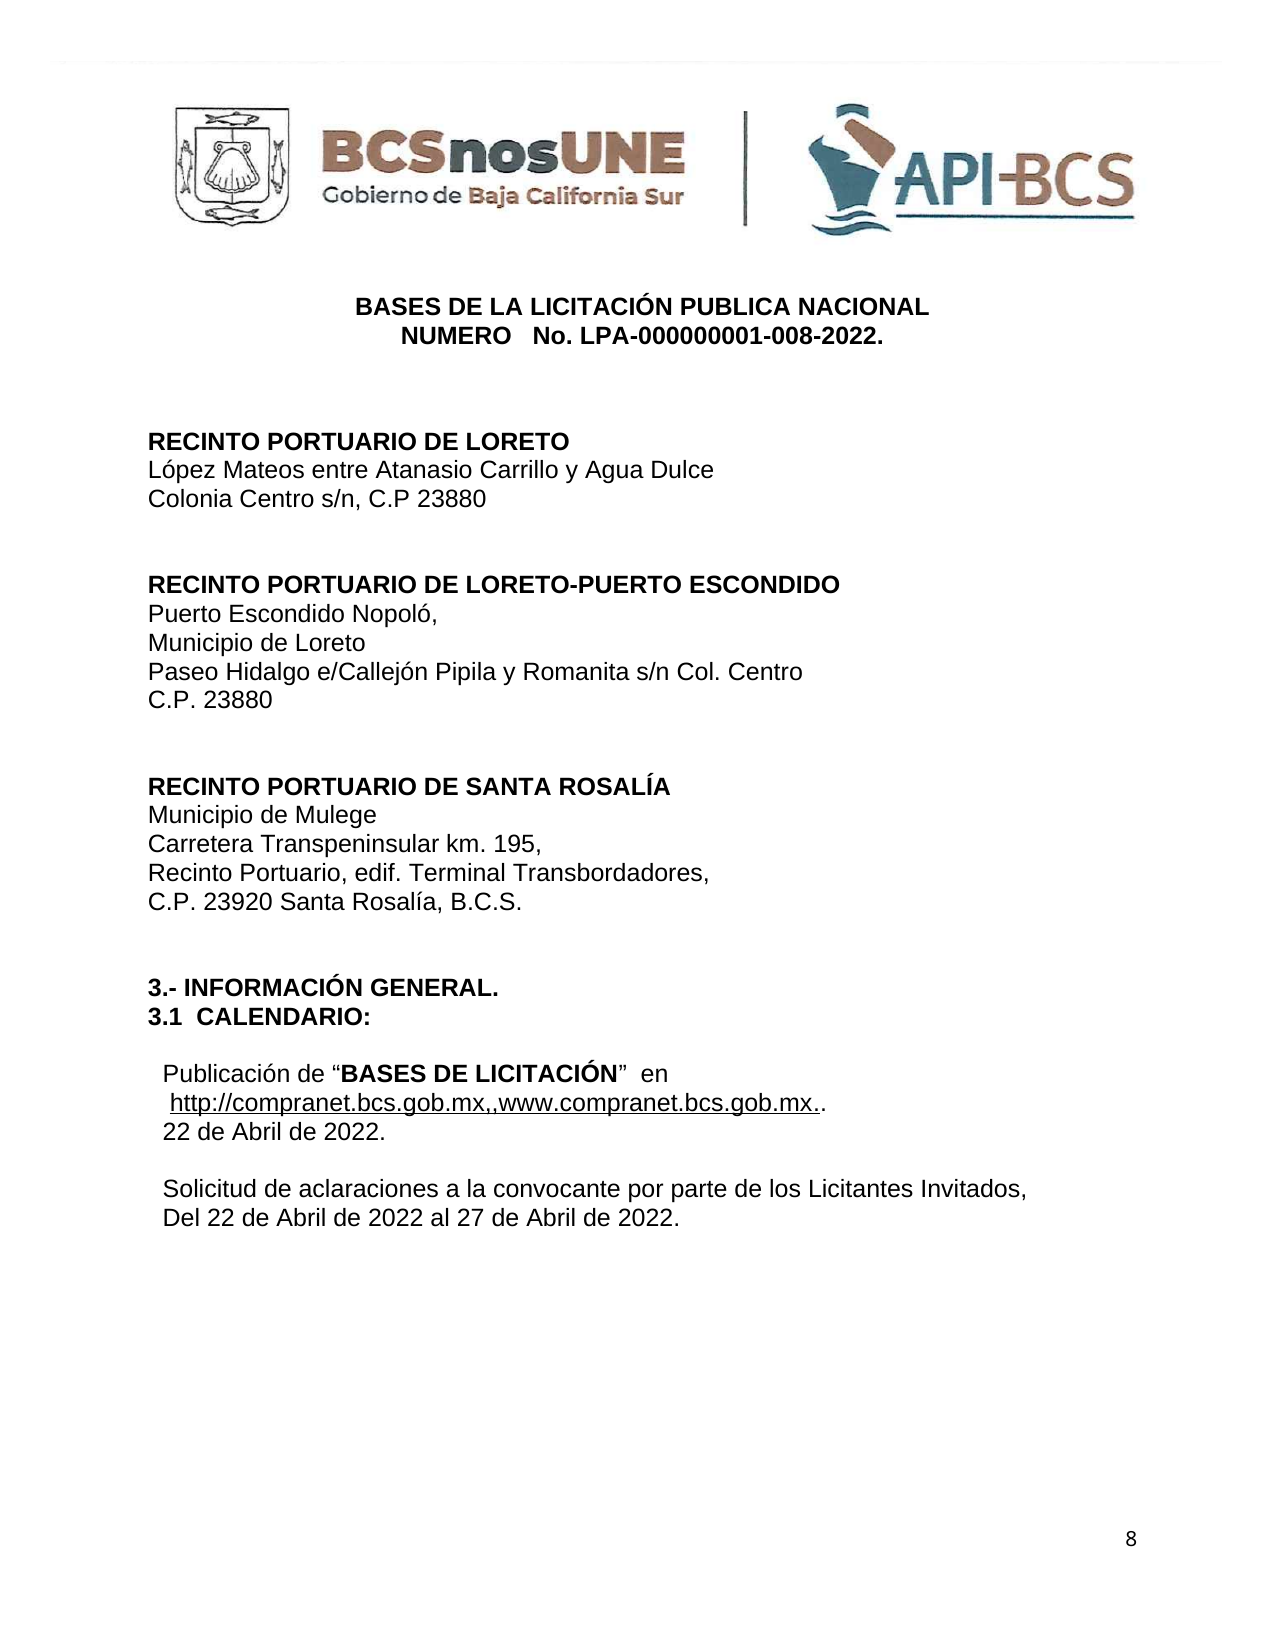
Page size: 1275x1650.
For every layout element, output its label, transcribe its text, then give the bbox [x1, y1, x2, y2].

text Carretera Transpeninsular km. 195, [148, 829, 1137, 858]
text Municipio de Mulege [148, 800, 1137, 829]
text RECINTO PORTUARIO DE SANTA ROSALÍA [148, 772, 1137, 800]
text López Mateos entre Atanasio Carrillo y Agua Dulce [148, 455, 1137, 484]
text RECINTO PORTUARIO DE LORETO-PUERTO ESCONDIDO [148, 570, 1137, 599]
text C.P. 23920 Santa Rosalía, B.C.S. [148, 887, 1137, 915]
text C.P. 23880 [148, 685, 1137, 714]
text Colonia Centro s/n, C.P 23880 [148, 484, 1137, 513]
text 22 de Abril de 2022. [162, 1117, 1137, 1145]
text Puerto Escondido Nopoló, [148, 599, 1137, 628]
text Municipio de Loreto [148, 628, 1137, 657]
text 3.- INFORMACIÓN GENERAL. [148, 973, 1137, 1002]
text Del 22 de Abril de 2022 al 27 de Abril de 2022. [162, 1203, 1137, 1232]
text Recinto Portuario, edif. Terminal Transbordadores, [148, 858, 1137, 887]
text Publicación de “BASES DE LICITACIÓN” en [162, 1059, 1137, 1088]
text RECINTO PORTUARIO DE LORETO [148, 427, 1137, 455]
text http://compranet.bcs.gob.mx,,www.compranet.bcs.gob.mx.. [162, 1088, 1137, 1117]
text 3.1 CALENDARIO: [148, 1002, 1137, 1030]
text Paseo Hidalgo e/Callejón Pipila y Romanita s/n Col. Centro [148, 657, 1137, 685]
picture [50, 61, 1222, 259]
text Solicitud de aclaraciones a la convocante por parte de los Licitantes Invitados, [162, 1174, 1137, 1203]
